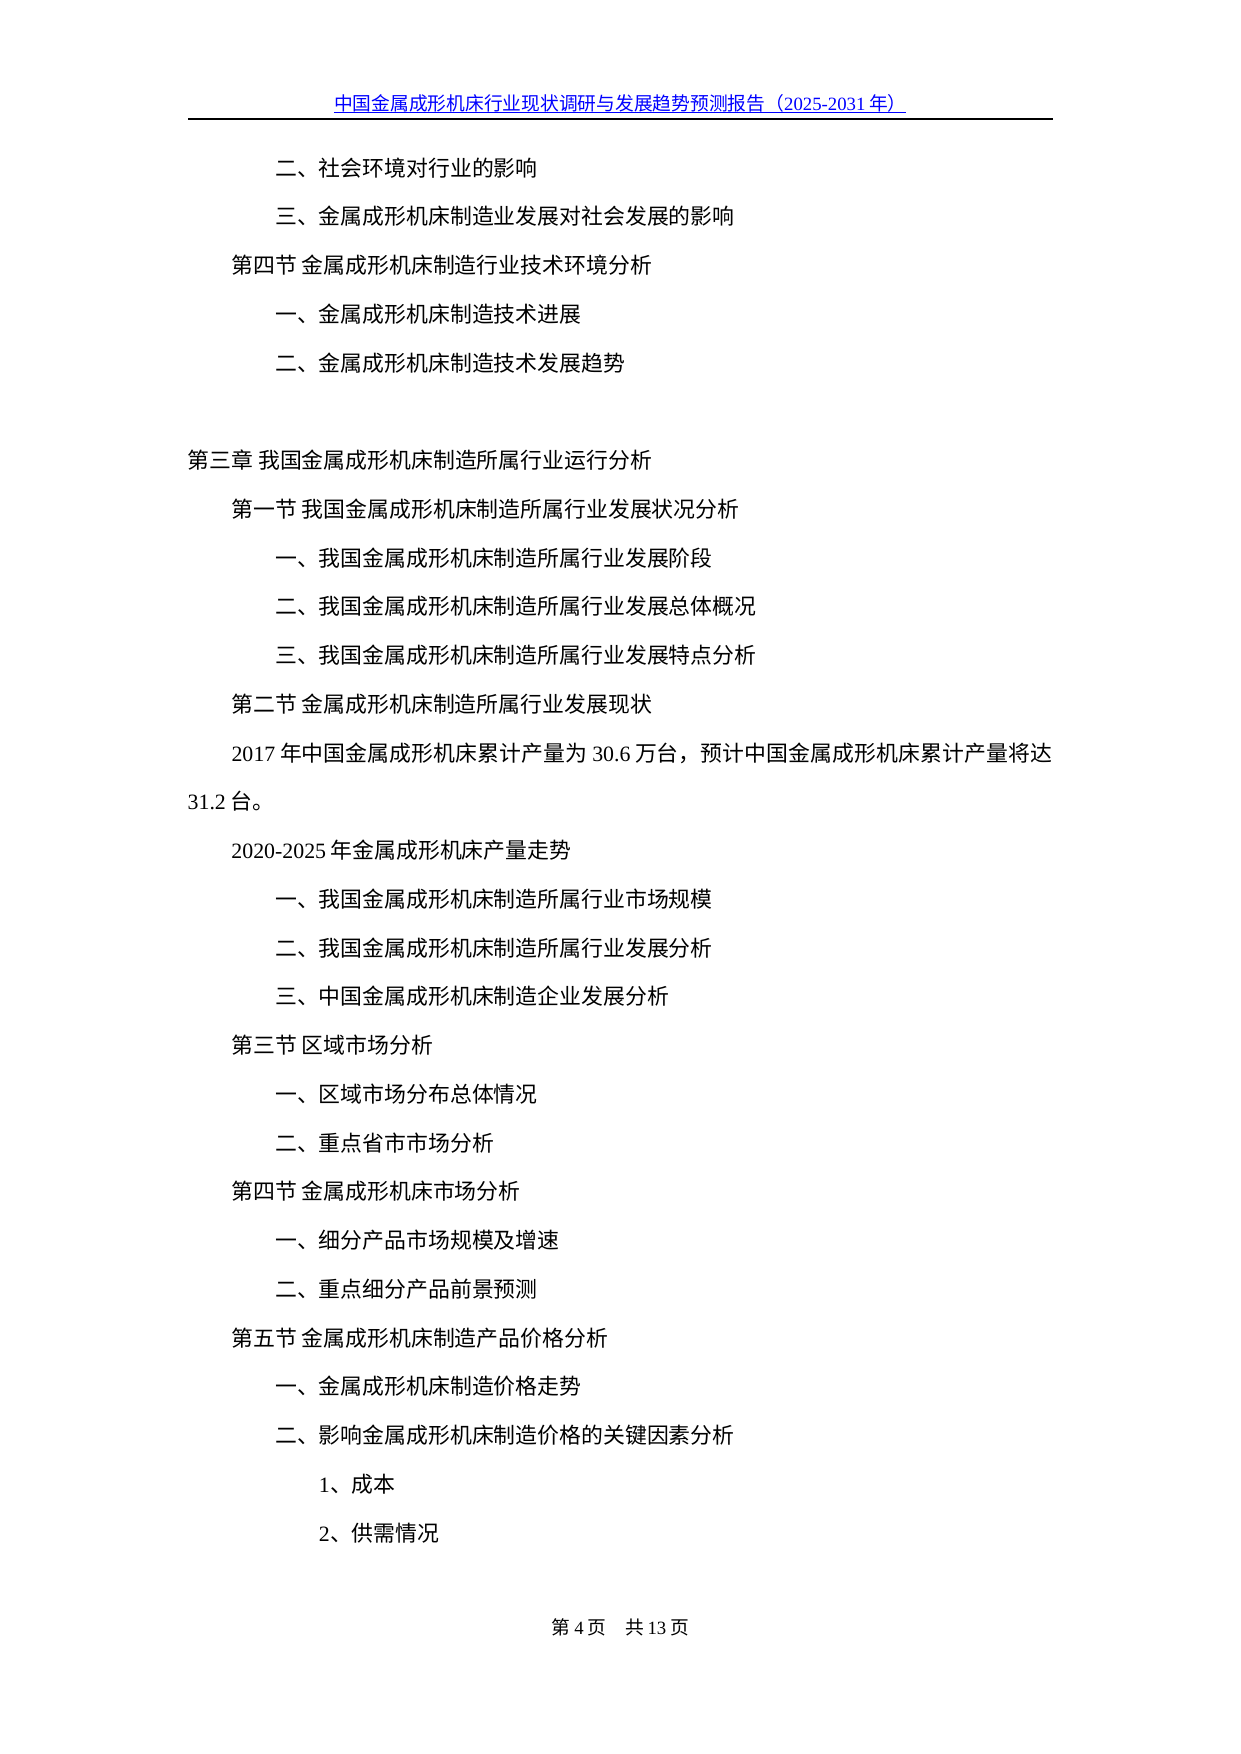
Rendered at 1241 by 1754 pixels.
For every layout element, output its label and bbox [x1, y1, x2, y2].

text [187, 150, 1053, 1548]
